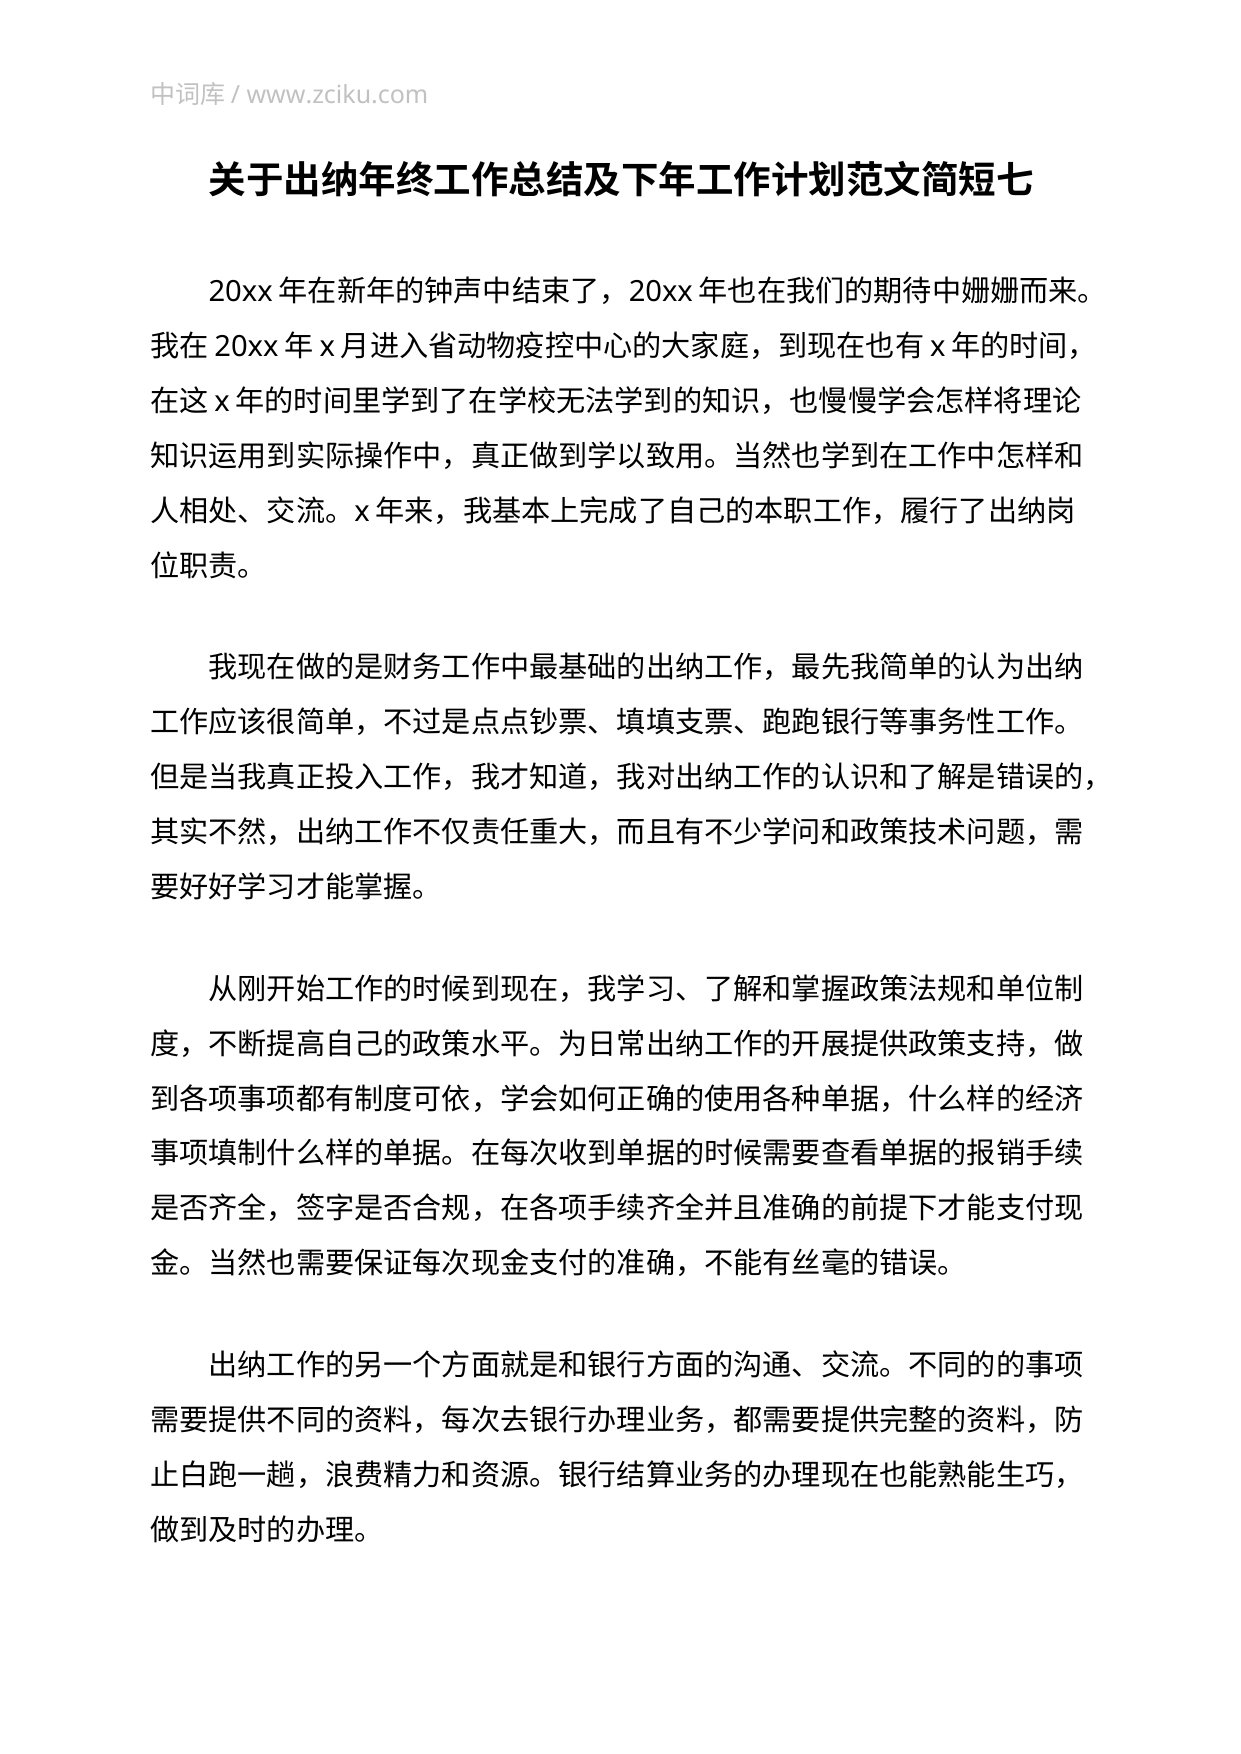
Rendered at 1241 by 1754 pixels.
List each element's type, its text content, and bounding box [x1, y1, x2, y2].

text 关于出纳年终工作总结及下年工作计划范文简短七 [150, 150, 1090, 204]
text 出纳工作的另一个方面就是和银行方面的沟通、交流。不同的的事项需要提供不同的资料，每次去银行办理业务，都需要提供完整的资料，防止白跑一趟，浪费精力和资源。银行结算业务的办理现在也能熟能生巧，做到及时的办理。 [150, 1342, 1090, 1549]
text 从刚开始工作的时候到现在，我学习、了解和掌握政策法规和单位制度，不断提高自己的政策水平。为日常出纳工作的开展提供政策支持，做到各项事项都有制度可依，学会如何正确的使用各种单据，什么样的经济事项填制什么样的单据。在每次收到单据的时候需要查看单据的报销手续是否齐全，签字是否合规，在各项手续齐全并且准确的前提下才能支付现金。当然也需要保证每次现金支付的准确，不能有丝毫的错误。 [150, 965, 1090, 1282]
text 我现在做的是财务工作中最基础的出纳工作，最先我简单的认为出纳工作应该很简单，不过是点点钞票、填填支票、跑跑银行等事务性工作。但是当我真正投入工作，我才知道，我对出纳工作的认识和了解是错误的，其实不然，出纳工作不仅责任重大，而且有不少学问和政策技术问题，需要好好学习才能掌握。 [150, 644, 1090, 906]
text 20xx年在新年的钟声中结束了，20xx年也在我们的期待中姗姗而来。我在20xx年x月进入省动物疫控中心的大家庭，到现在也有x年的时间，在这x年的时间里学到了在学校无法学到的知识，也慢慢学会怎样将理论知识运用到实际操作中，真正做到学以致用。当然也学到在工作中怎样和人相处、交流。x年来，我基本上完成了自己的本职工作，履行了出纳岗位职责。 [150, 267, 1090, 584]
